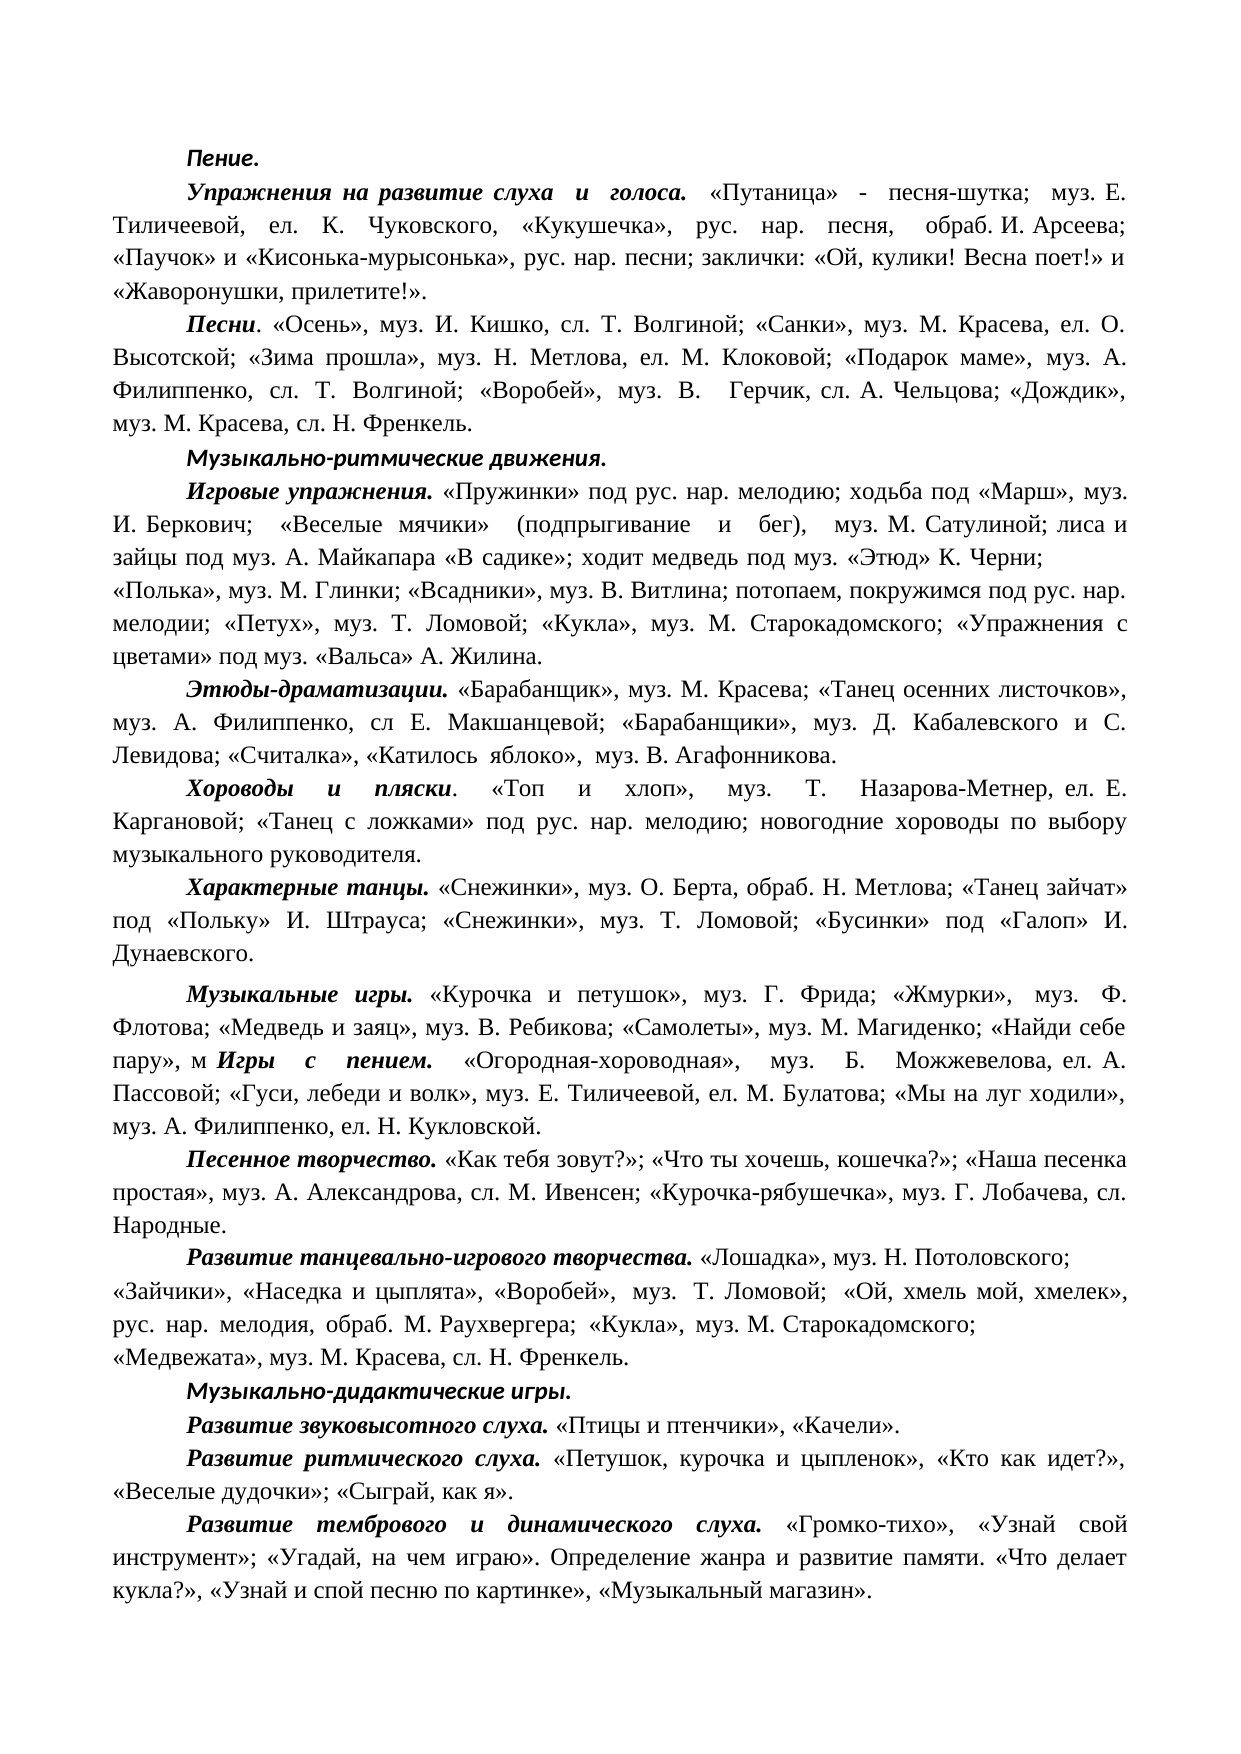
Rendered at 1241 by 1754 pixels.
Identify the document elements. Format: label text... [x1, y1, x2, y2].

text «Жаворонушки, прилетите!». [112, 276, 1203, 304]
text «Полька», муз. М. Глинки; «Всадники», муз. В. Витлина; потопаем, покружимся под рус. нар. мелодии; «Петух», муз. Т. Ломовой; «Кукла», муз. М. Старокадомского; «Упражнения с цветами» под муз. «Вальса» А. Жилина. [112, 575, 1128, 670]
text «Медвежата», муз. М. Красева, сл. Н. Френкель. [112, 1342, 1203, 1371]
text Этюды-драматизации. «Барабанщик», муз. М. Красева; «Танец осенних листочков», муз. А. Филиппенко, сл Е. Макшанцевой; «Барабанщики», муз. Д. Кабалевского и С. Левидова; «Считалка», «Катилось яблоко», муз. В. Агафонникова. [112, 674, 1127, 769]
text Хороводы и пляски. «Топ и хлоп», муз. Т. Назарова-Метнер, ел. Е. Каргановой; «Танец с ложками» под рус. нар. мелодию; новогодние хороводы по выбору музыкального руководителя. [112, 773, 1128, 868]
text Песни. «Осень», муз. И. Кишко, сл. Т. Волгиной; «Санки», муз. М. Красева, ел. О. Высотской; «Зима прошла», муз. Н. Метлова, ел. М. Клоковой; «Подарок маме», муз. А. Филиппенко, сл. Т. Волгиной; «Воробей», муз. В. Герчик, сл. А. Чельцова; «Дождик», муз. М. Красева, сл. Н. Френкель. [112, 309, 1127, 437]
text Игровые упражнения. «Пружинки» под рус. нар. мелодию; ходьба под «Марш», муз. И. Беркович; «Веселые мячики» (подпрыгивание и бег), муз. М. Сатулиной; лиса и зайцы под муз. А. Майкапара «В садике»; ходит медведь под муз. «Этюд» К. Черни; [112, 476, 1128, 571]
text Музыкальные игры. «Курочка и петушок», муз. Г. Фрида; «Жмурки», муз. Ф. Флотова; «Медведь и заяц», муз. В. Ребикова; «Самолеты», муз. М. Магиденко; «Найди себе пару», м Игры с пением. «Огородная-хороводная», муз. Б. Можжевелова, ел. А. Пассовой; «Гуси, лебеди и волк», муз. Е. Тиличеевой, ел. М. Булатова; «Мы на луг ходили», муз. А. Филиппенко, ел. Н. Кукловской. [112, 979, 1127, 1139]
text Музыкально-дидактические игры. [186, 1376, 1203, 1406]
text Развитие танцевально-игрового творчества. «Лошадка», муз. Н. Потоловского; [186, 1243, 1203, 1272]
text «Паучок» и «Кисонька-мурысонька», рус. нар. песни; заклички: «Ой, кулики! Весна поет!» и [112, 243, 1203, 272]
text Развитие тембрового и динамического слуха. «Громко-тихо», «Узнай свой инструмент»; «Угадай, на чем играю». Определение жанра и развитие памяти. «Что делает кукла?», «Узнай и спой песню по картинке», «Музыкальный магазин». [112, 1509, 1128, 1604]
text Развитие ритмического слуха. «Петушок, курочка и цыпленок», «Кто как идет?», [186, 1443, 1203, 1472]
text Характерные танцы. «Снежинки», муз. О. Берта, обраб. Н. Метлова; «Танец зайчат» под «Польку» И. Штрауса; «Снежинки», муз. Т. Ломовой; «Бусинки» под «Галоп» И. Дунаевского. [112, 872, 1128, 967]
text Пение. [186, 142, 1203, 173]
text Песенное творчество. «Как тебя зовут?»; «Что ты хочешь, кошечка?»; «Наша песенка простая», муз. А. Александрова, сл. М. Ивенсен; «Курочка-рябушечка», муз. Г. Лобачева, сл. Народные. [112, 1144, 1128, 1239]
text Развитие звуковысотного слуха. «Птицы и птенчики», «Качели». [186, 1410, 1203, 1439]
text Музыкально-ритмические движения. [186, 442, 1203, 472]
text «Зайчики», «Наседка и цыплята», «Воробей», муз. Т. Ломовой; «Ой, хмель мой, хмелек», рус. нар. мелодия, обраб. М. Раухвергера; «Кукла», муз. М. Старокадомского; [112, 1276, 1128, 1338]
text Упражнения на развитие слуха и голоса. «Путаница» - песня-шутка; муз. Е. Тиличеевой, ел. К. Чуковского, «Кукушечка», рус. нар. песня, обраб. И. Арсеева; [112, 177, 1128, 239]
text «Веселые дудочки»; «Сыграй, как я». [112, 1476, 1203, 1505]
